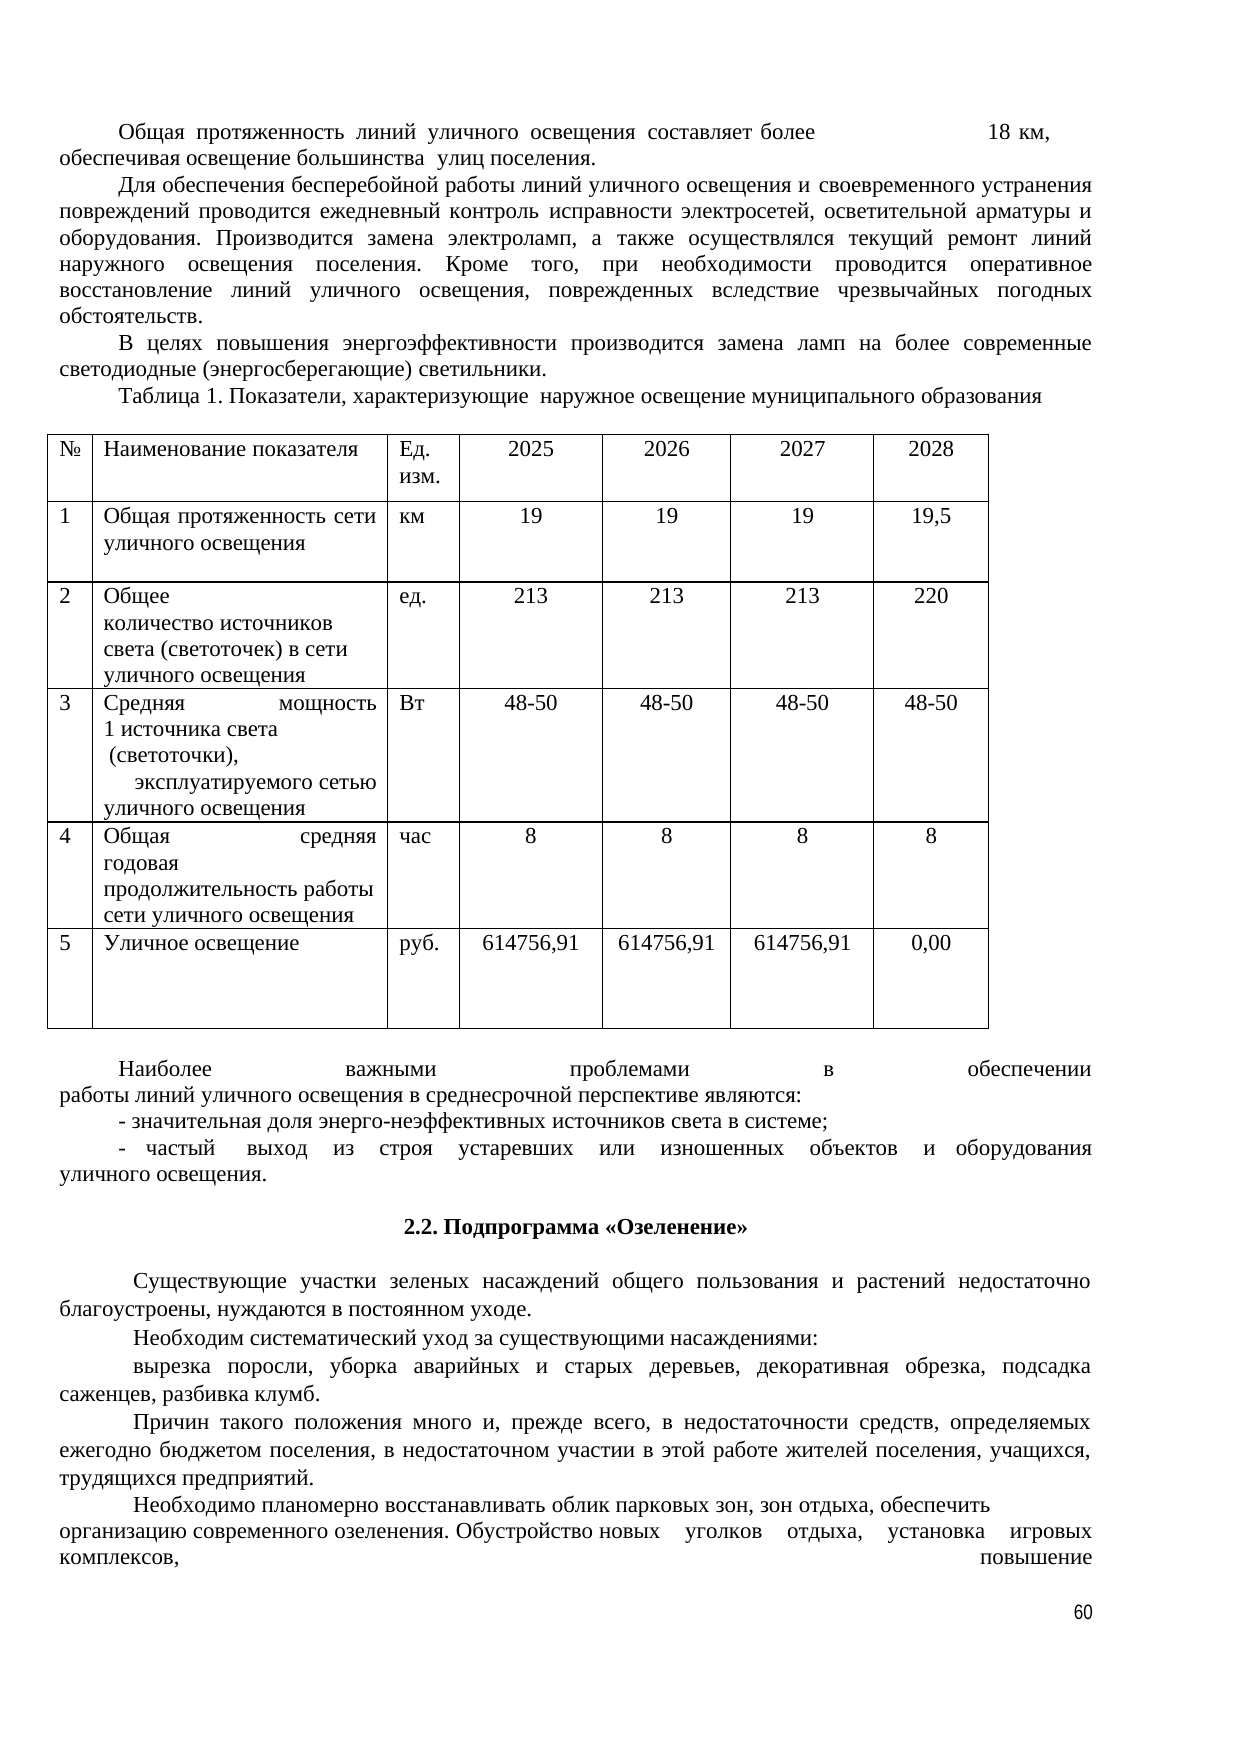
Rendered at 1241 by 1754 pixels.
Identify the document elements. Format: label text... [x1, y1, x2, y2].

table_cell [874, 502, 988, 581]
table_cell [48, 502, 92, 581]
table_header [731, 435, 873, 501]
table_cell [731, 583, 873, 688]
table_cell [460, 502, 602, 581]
text Общая протяженность линий уличного освещения составляет более 18 км, обеспечивая освещение большинства улиц поселения. [59, 118, 1052, 171]
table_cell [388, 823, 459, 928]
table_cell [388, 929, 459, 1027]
text В целях повышения энергоэффективности производится замена ламп на более современные светодиодные (энергосберегающие) светильники. [59, 329, 1092, 382]
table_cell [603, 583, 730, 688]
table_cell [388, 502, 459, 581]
text Существующие участки зеленых насаждений общего пользования и растений недостаточно благоустроены, нуждаются в постоянном уходе. [59, 1266, 1092, 1322]
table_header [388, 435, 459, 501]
text Таблица 1. Показатели, характеризующие наружное освещение муниципального образования [59, 382, 1092, 408]
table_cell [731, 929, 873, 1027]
text - значительная доля энерго-неэффективных источников света в системе; [59, 1107, 1092, 1134]
text 2.2. Подпрограмма «Озеленение» [59, 1213, 1092, 1239]
text Наиболее важными проблемами в обеспечении работы линий уличного освещения в среднесрочной перспективе являются: [59, 1055, 1092, 1107]
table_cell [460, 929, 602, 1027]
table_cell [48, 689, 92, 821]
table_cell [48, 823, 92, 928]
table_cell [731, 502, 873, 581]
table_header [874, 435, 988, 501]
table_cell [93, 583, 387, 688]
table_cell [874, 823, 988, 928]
text вырезка поросли, уборка аварийных и старых деревьев, декоративная обрезка, подсадка саженцев, разбивка клумб. [59, 1350, 1092, 1406]
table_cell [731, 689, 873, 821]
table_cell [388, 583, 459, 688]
text Причин такого положения много и, прежде всего, в недостаточности средств, определяемых ежегодно бюджетом поселения, в недостаточном участии в этой работе жителей поселения, учащихся, трудящихся предприятий. [59, 1406, 1092, 1491]
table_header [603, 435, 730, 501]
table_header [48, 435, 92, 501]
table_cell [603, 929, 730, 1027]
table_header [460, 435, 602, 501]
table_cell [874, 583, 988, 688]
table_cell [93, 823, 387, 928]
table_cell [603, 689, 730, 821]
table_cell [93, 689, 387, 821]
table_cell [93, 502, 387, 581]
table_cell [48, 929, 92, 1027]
text Для обеспечения бесперебойной работы линий уличного освещения и своевременного устранения повреждений проводится ежедневный контроль исправности электросетей, осветительной арматуры и оборудования. Производится замена электроламп, а также осуществлялся текущий ремонт линий наружного освещения поселения. Кроме того, при необходимости проводится оперативное восстановление линий уличного освещения, поврежденных вследствие чрезвычайных погодных обстоятельств. [59, 171, 1092, 329]
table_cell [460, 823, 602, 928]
text - частый выход из строя устаревших или изношенных объектов и оборудования уличного освещения. [59, 1134, 1092, 1187]
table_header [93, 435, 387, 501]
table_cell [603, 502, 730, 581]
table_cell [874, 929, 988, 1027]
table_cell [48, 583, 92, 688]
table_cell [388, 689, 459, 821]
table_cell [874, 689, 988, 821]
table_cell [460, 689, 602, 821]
text Необходим систематический уход за существующими насаждениями: [59, 1322, 1092, 1350]
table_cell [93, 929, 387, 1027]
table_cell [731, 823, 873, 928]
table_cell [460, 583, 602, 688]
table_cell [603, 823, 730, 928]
